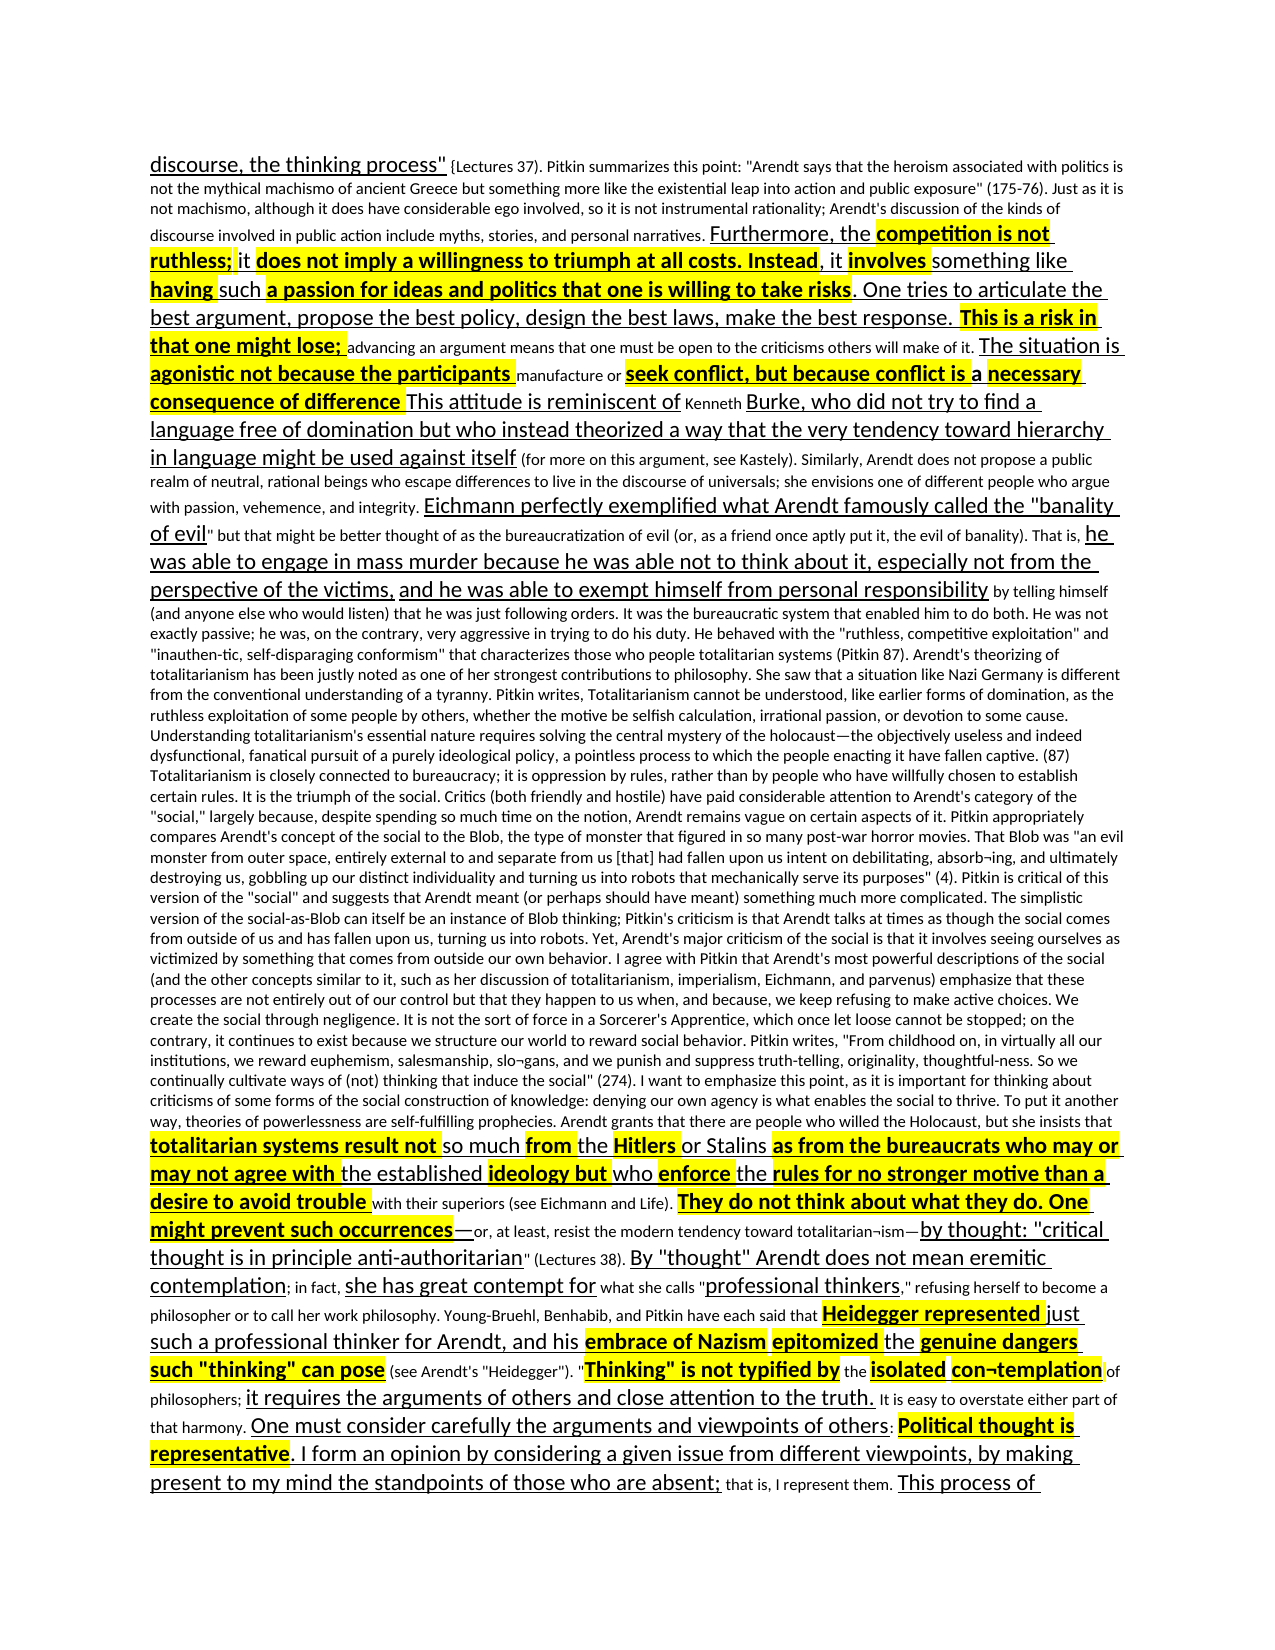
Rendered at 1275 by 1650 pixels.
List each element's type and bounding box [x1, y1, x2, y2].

text [150, 150, 1125, 1496]
